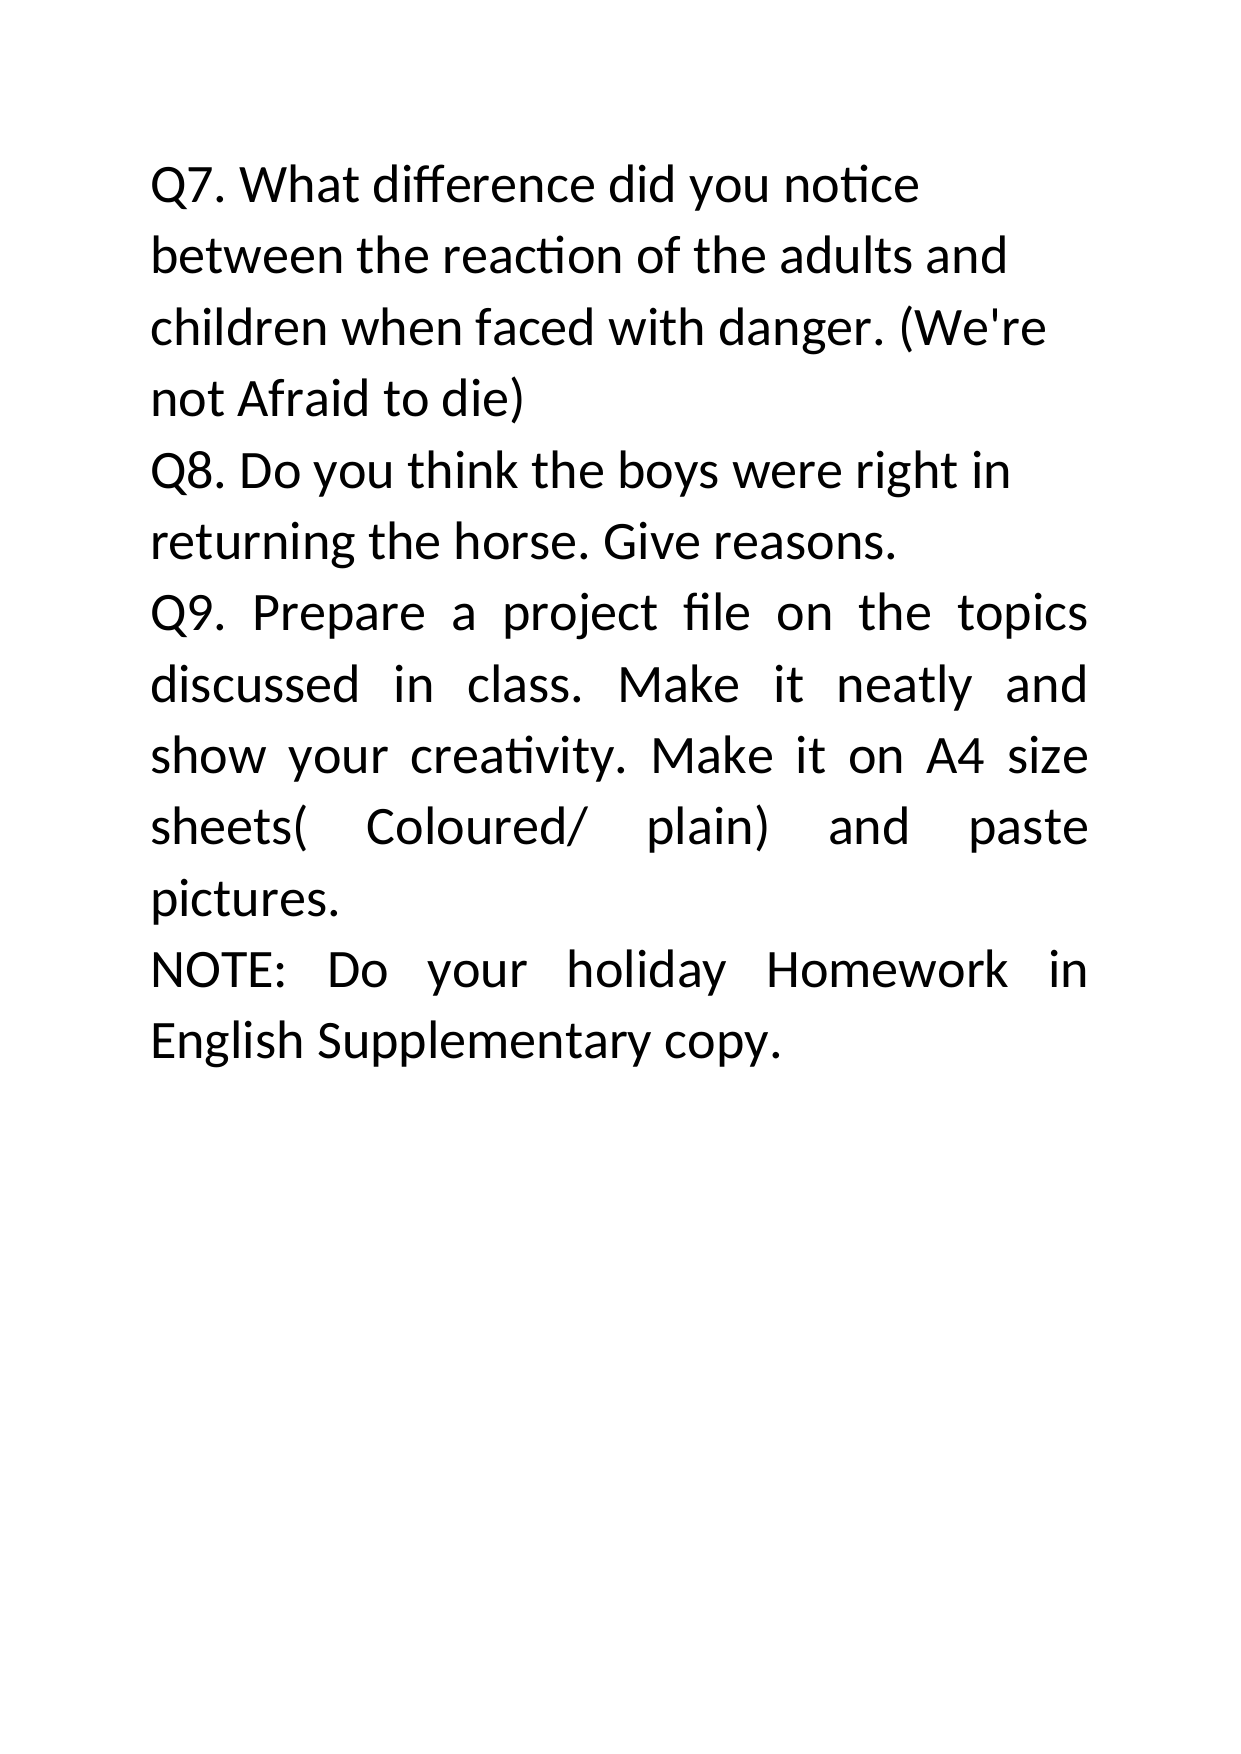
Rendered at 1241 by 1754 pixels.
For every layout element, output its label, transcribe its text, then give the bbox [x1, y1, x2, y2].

text NOTE: Do your holiday Homework in English Supplementary copy. [150, 935, 1090, 1072]
text Q8. Do you think the boys were right in returning the horse. Give reasons. [150, 435, 1090, 573]
text Q9. Prepare a project file on the topics discussed in class. Make it neatly and show your creativity. Make it on A4 size sheets( Coloured/ plain) and paste pictures. [150, 578, 1090, 930]
text Q7. What difference did you notice between the reaction of the adults and children when faced with danger. (We're not Afraid to die) [150, 150, 1090, 430]
